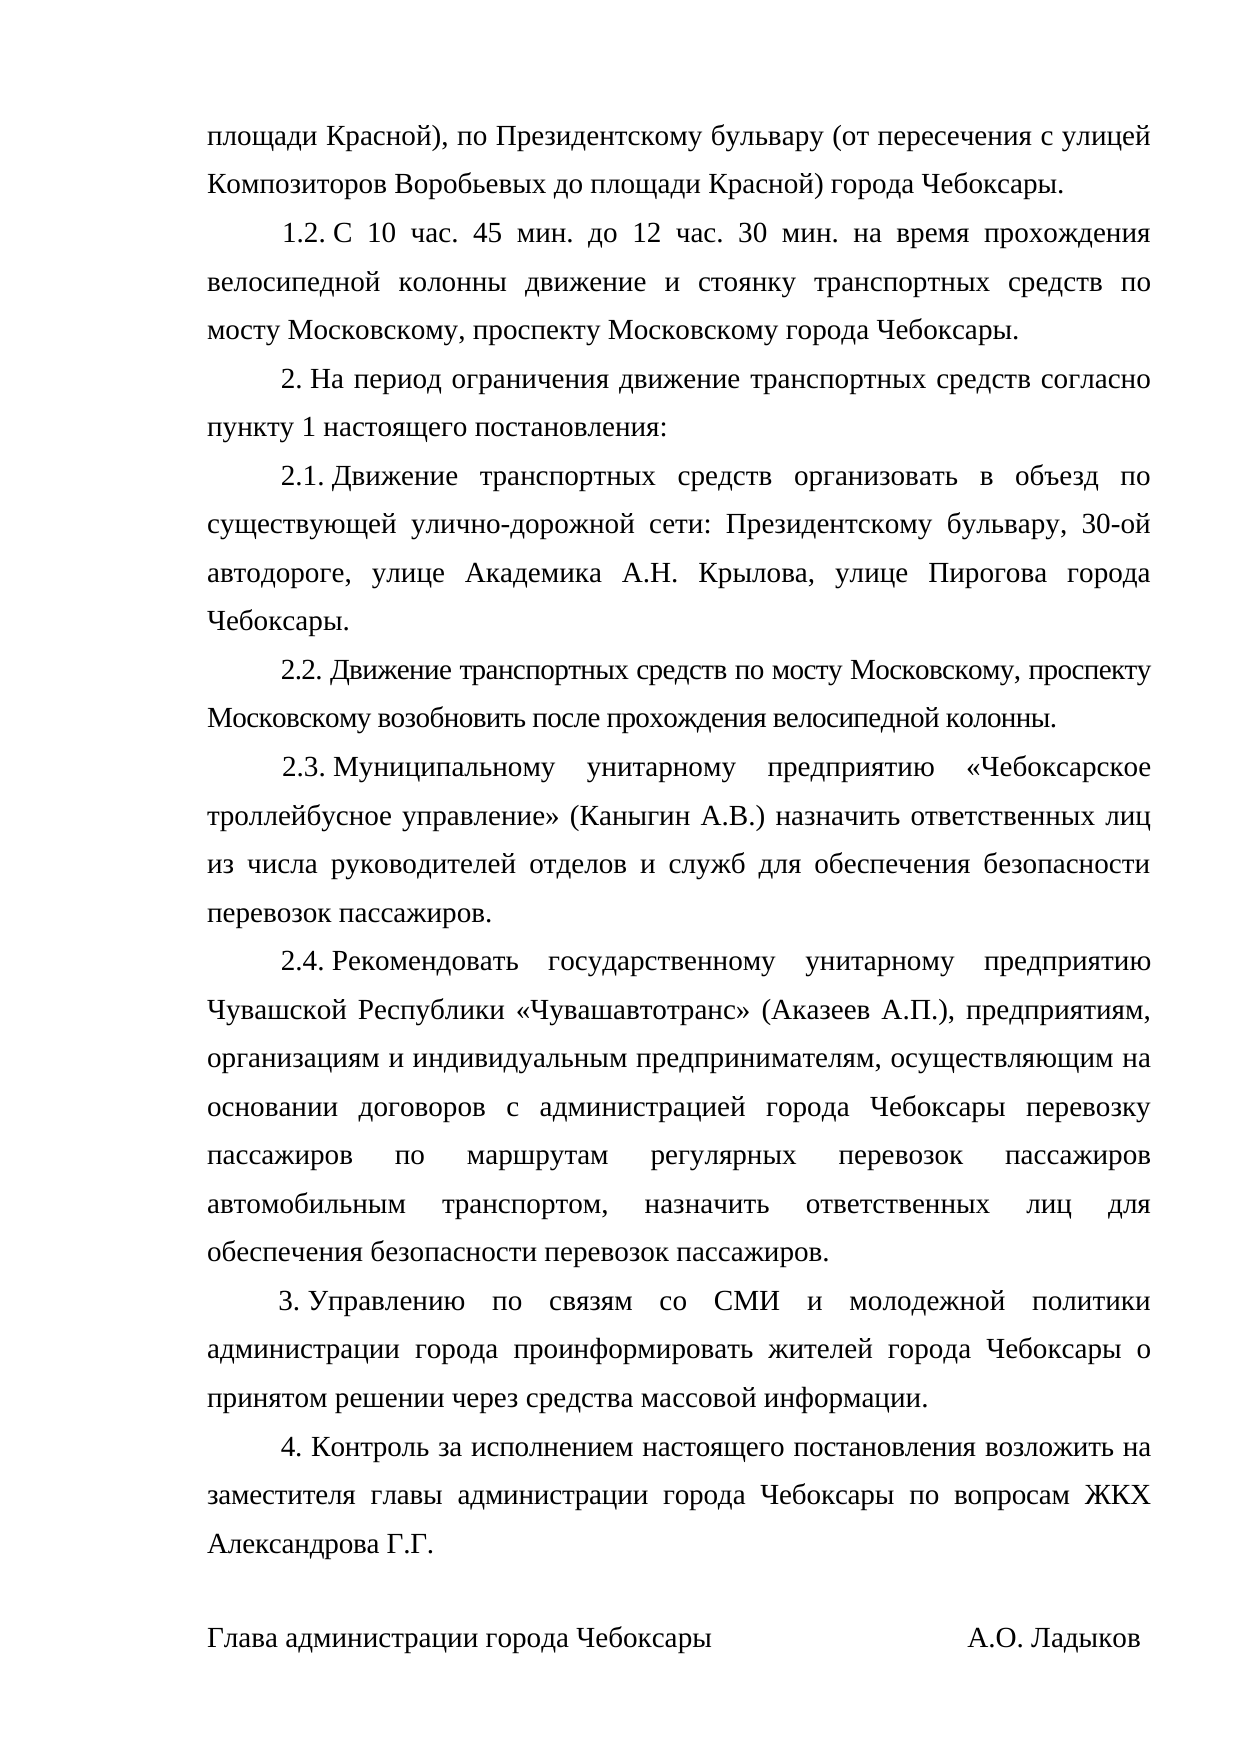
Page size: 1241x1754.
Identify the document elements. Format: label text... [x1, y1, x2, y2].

text 4. Контроль за исполнением настоящего постановления возложить на заместителя главы администрации города Чебоксары по вопросам ЖКХ Александрова Г.Г. [207, 1429, 1152, 1559]
text 2. На период ограничения движение транспортных средств согласно пункту 1 настоящего постановления: [207, 361, 1152, 443]
text 2.1. Движение транспортных средств организовать в объезд по существующей улично-дорожной сети: Президентскому бульвару, 30-ой автодороге, улице Академика А.Н. Крылова, улице Пирогова города Чебоксары. [207, 458, 1152, 637]
text 3. Управлению по связям со СМИ и молодежной политики администрации города проинформировать жителей города Чебоксары о принятом решении через средства массовой информации. [207, 1283, 1152, 1414]
text 2.3. Муниципальному унитарному предприятию «Чебоксарское троллейбусное управление» (Каныгин А.В.) назначить ответственных лиц из числа руководителей отделов и служб для обеспечения безопасности перевозок пассажиров. [207, 749, 1152, 928]
text 2.2. Движение транспортных средств по мосту Московскому, проспекту Московскому возобновить после прохождения велосипедной колонны. [207, 652, 1152, 734]
text 2.4. Рекомендовать государственному унитарному предприятию Чувашской Республики «Чувашавтотранс» (Аказеев А.П.), предприятиям, организациям и индивидуальным предпринимателям, осуществляющим на основании договоров с администрацией города Чебоксары перевозку пассажиров по маршрутам регулярных перевозок пассажиров автомобильным транспортом, назначить ответственных лиц для обеспечения безопасности перевозок пассажиров. [207, 943, 1152, 1268]
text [207, 118, 1152, 200]
text 1.2. С 10 час. 45 мин. до 12 час. 30 мин. на время прохождения велосипедной колонны движение и стоянку транспортных средств по мосту Московскому, проспекту Московскому города Чебоксары. [207, 215, 1152, 346]
subtitle Глава администрации города Чебоксары А.О. Ладыков [207, 1620, 1152, 1654]
